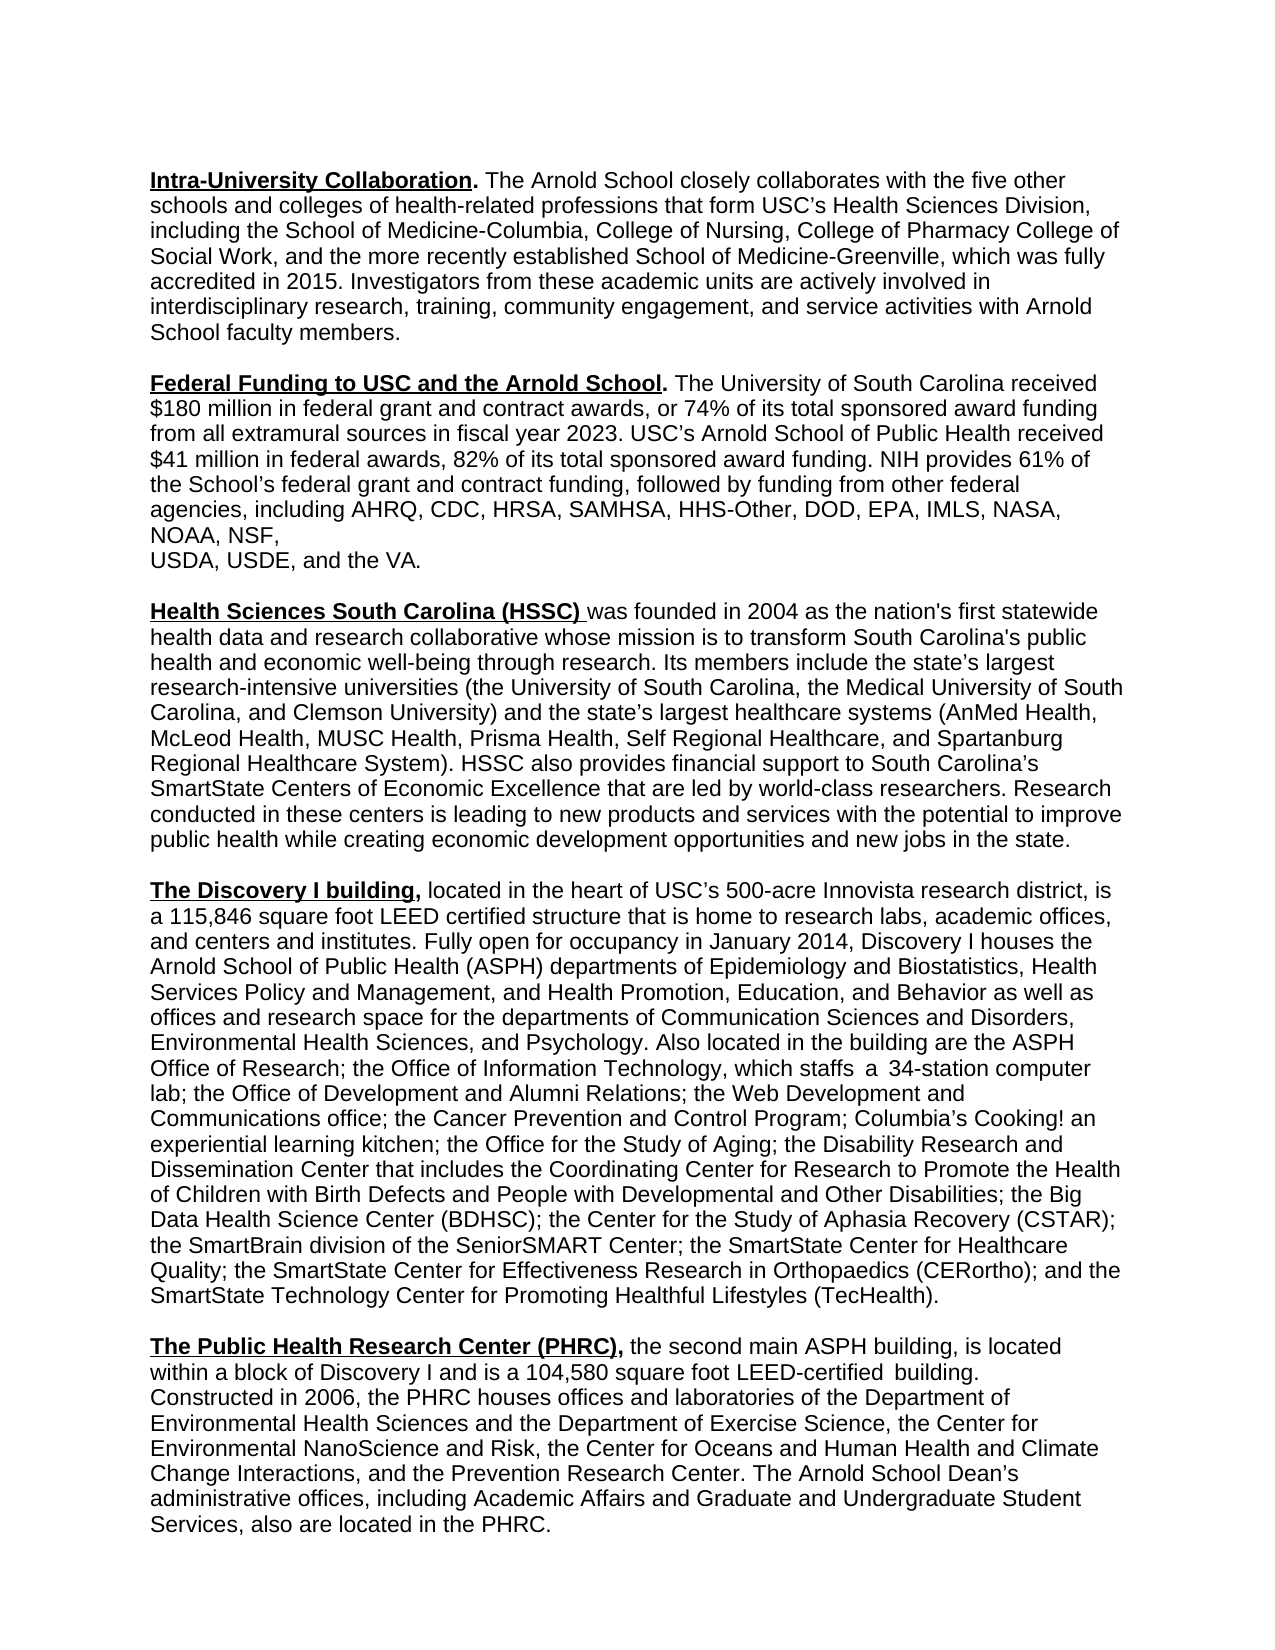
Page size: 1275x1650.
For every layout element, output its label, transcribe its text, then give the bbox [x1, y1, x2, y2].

text Health Sciences South Carolina (HSSC) was founded in 2004 as the nation's first statewide health data and research collaborative whose mission is to transform South Carolina's public health and economic well-being through research. Its members include the state’s largest research-intensive universities (the University of South Carolina, the Medical University of South Carolina, and Clemson University) and the state’s largest healthcare systems (AnMed Health, McLeod Health, MUSC Health, Prisma Health, Self Regional Healthcare, and Spartanburg Regional Healthcare System). HSSC also provides financial support to South Carolina’s SmartState Centers of Economic Excellence that are led by world-class researchers. Research conducted in these centers is leading to new products and services with the potential to improve public health while creating economic development opportunities and new jobs in the state. [150, 599, 1123, 852]
text USDA, USDE, and the VA. [150, 548, 1142, 574]
text Federal Funding to USC and the Arnold School. The University of South Carolina received $180 million in federal grant and contract awards, or 74% of its total sponsored award funding from all extramural sources in fiscal year 2023. USC’s Arnold School of Public Health received $41 million in federal awards, 82% of its total sponsored award funding. NIH provides 61% of the School’s federal grant and contract funding, followed by funding from other federal agencies, including AHRQ, CDC, HRSA, SAMHSA, HHS-Other, DOD, EPA, IMLS, NASA, NOAA, NSF, [150, 371, 1121, 548]
text The Public Health Research Center (PHRC), the second main ASPH building, is located within a block of Discovery I and is a 104,580 square foot LEED-certified building. Constructed in 2006, the PHRC houses offices and laboratories of the Department of Environmental Health Sciences and the Department of Exercise Science, the Center for Environmental NanoScience and Risk, the Center for Oceans and Human Health and Climate Change Interactions, and the Prevention Research Center. The Arnold School Dean’s administrative offices, including Academic Affairs and Graduate and Undergraduate Student Services, also are located in the PHRC. [150, 1335, 1107, 1537]
text Intra-University Collaboration. The Arnold School closely collaborates with the five other schools and colleges of health-related professions that form USC’s Health Sciences Division, including the School of Medicine-Columbia, College of Nursing, College of Pharmacy College of Social Work, and the more recently established School of Medicine-Greenville, which was fully accredited in 2015. Investigators from these academic units are actively involved in interdisciplinary research, training, community engagement, and service activities with Arnold School faculty members. [150, 168, 1134, 345]
text The Discovery I building, located in the heart of USC’s 500-acre Innovista research district, is a 115,846 square foot LEED certified structure that is home to research labs, academic offices, and centers and institutes. Fully open for occupancy in January 2014, Discovery I houses the Arnold School of Public Health (ASPH) departments of Epidemiology and Biostatistics, Health Services Policy and Management, and Health Promotion, Education, and Behavior as well as offices and research space for the departments of Communication Sciences and Disorders, Environmental Health Sciences, and Psychology. Also located in the building are the ASPH Office of Research; the Office of Information Technology, which staffs a 34-station computer lab; the Office of Development and Alumni Relations; the Web Development and Communications office; the Cancer Prevention and Control Program; Columbia’s Cooking! an experiential learning kitchen; the Office for the Study of Aging; the Disability Research and Dissemination Center that includes the Coordinating Center for Research to Promote the Health of Children with Birth Defects and People with Developmental and Other Disabilities; the Big Data Health Science Center (BDHSC); the Center for the Study of Aphasia Recovery (CSTAR); the SmartBrain division of the SeniorSMART Center; the SmartState Center for Healthcare Quality; the SmartState Center for Effectiveness Research in Orthopaedics (CERortho); and the SmartState Technology Center for Promoting Healthful Lifestyles (TecHealth). [150, 878, 1123, 1309]
